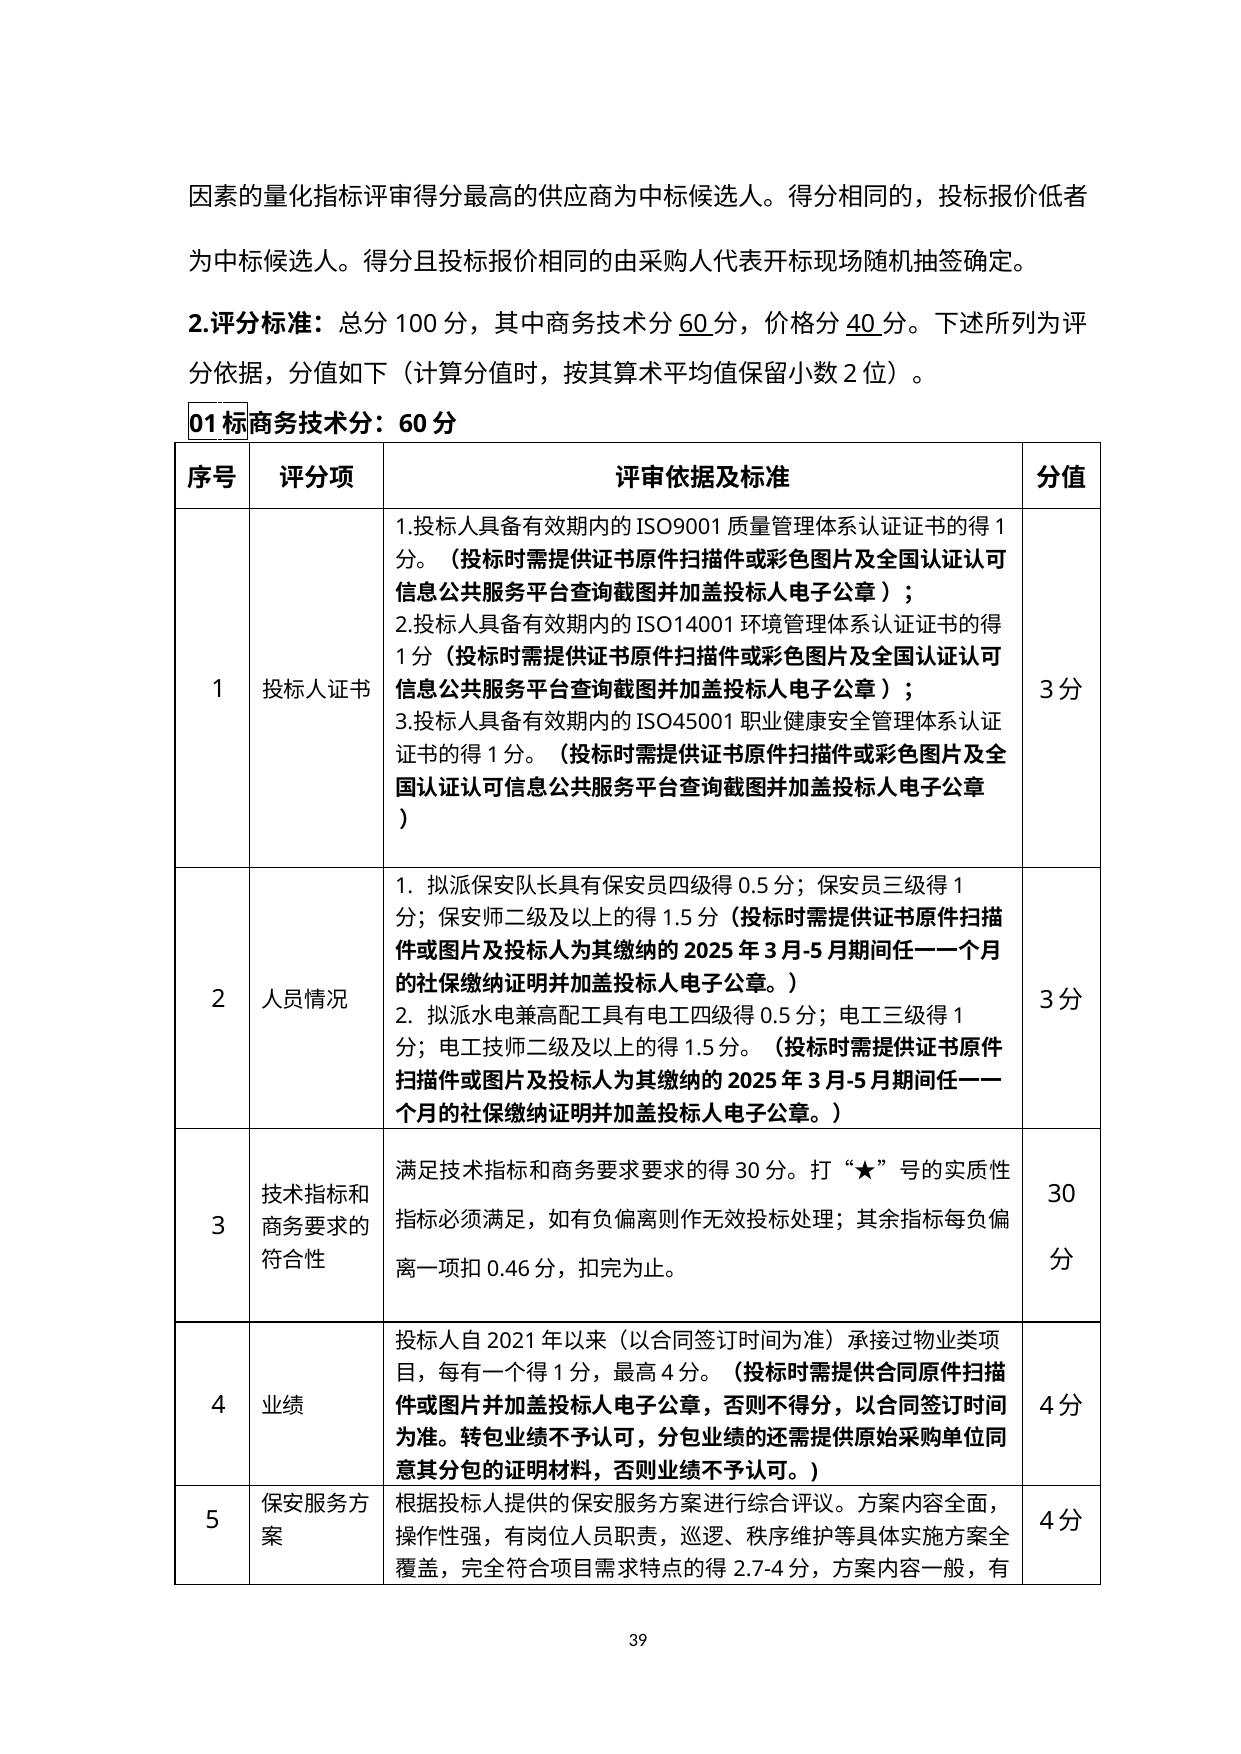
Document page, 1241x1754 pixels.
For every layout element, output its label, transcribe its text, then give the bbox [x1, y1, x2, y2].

table_cell 5 [176, 1486, 249, 1583]
table_cell 1.投标人具备有效期内的ISO9001质量管理体系认证证书的得1分。（投标时需提供证书原件扫描件或彩色图片及全国认证认可信息公共服务平台查询截图并加盖投标人电子公章 ）； 2.投标人具备有效期内的ISO14001环境管理体系认证证书的得1分（投标时需提供证书原件扫描件或彩色图片及全国认证认可信息公共服务平台查询截图并加盖投标人电子公章 ）； 3.投标人具备有效期内的ISO45001职业健康安全管理体系认证证书的得1分。（投标时需提供证书原件扫描件或彩色图片及全国认证认可信息公共服务平台查询截图并加盖投标人电子公章 ） [384, 509, 1022, 867]
table_cell 3分 [1023, 509, 1100, 867]
table_cell 1 [176, 509, 249, 867]
table_cell 4分 [1023, 1486, 1100, 1583]
table_cell 人员情况 [250, 868, 383, 1128]
table_cell 技术指标和商务要求的符合性 [250, 1129, 383, 1321]
table_header 分值 [1023, 443, 1100, 508]
table_cell 3 [176, 1129, 249, 1321]
text 01标商务技术分：60分 [188, 392, 1088, 442]
table_cell 3分 [1023, 868, 1100, 1128]
table_cell 满足技术指标和商务要求要求的得30分。打“★”号的实质性指标必须满足，如有负偏离则作无效投标处理；其余指标每负偏离一项扣0.46分，扣完为止。 [384, 1129, 1022, 1321]
table_cell 30分 [1023, 1129, 1100, 1321]
table_cell 2 [176, 868, 249, 1128]
table_cell 投标人自2021年以来（以合同签订时间为准）承接过物业类项目，每有一个得1分，最高4分。（投标时需提供合同原件扫描件或图片并加盖投标人电子公章，否则不得分，以合同签订时间为准。转包业绩不予认可，分包业绩的还需提供原始采购单位同意其分包的证明材料，否则业绩不予认可。) [384, 1323, 1022, 1485]
table_header 序号 [176, 443, 249, 508]
table_header 评审依据及标准 [384, 443, 1022, 508]
table_cell 业绩 [250, 1323, 383, 1485]
table_header 评分项 [250, 443, 383, 508]
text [188, 162, 1088, 292]
table_cell 4分 [1023, 1323, 1100, 1485]
text 2.评分标准：总分100分，其中商务技术分60分，价格分40 分。下述所列为评分依据，分值如下（计算分值时，按其算术平均值保留小数2位）。 [188, 292, 1088, 392]
table_cell 投标人证书 [250, 509, 383, 867]
table_cell 保安服务方案 [250, 1486, 383, 1583]
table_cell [384, 1486, 1022, 1583]
table_cell 4 [176, 1323, 249, 1485]
table_cell 拟派保安队长具有保安员四级得0.5分；保安员三级得1分；保安师二级及以上的得1.5分（投标时需提供证书原件扫描件或图片及投标人为其缴纳的2025年3月-5月期间任一一个月的社保缴纳证明并加盖投标人电子公章。） 拟派水电兼高配工具有电工四级得0.5分；电工三级得1分；电工技师二级及以上的得1.5分。（投标时需提供证书原件扫描件或图片及投标人为其缴纳的2025年3月-5月期间任一一个月的社保缴纳证明并加盖投标人电子公章。） [384, 868, 1022, 1128]
